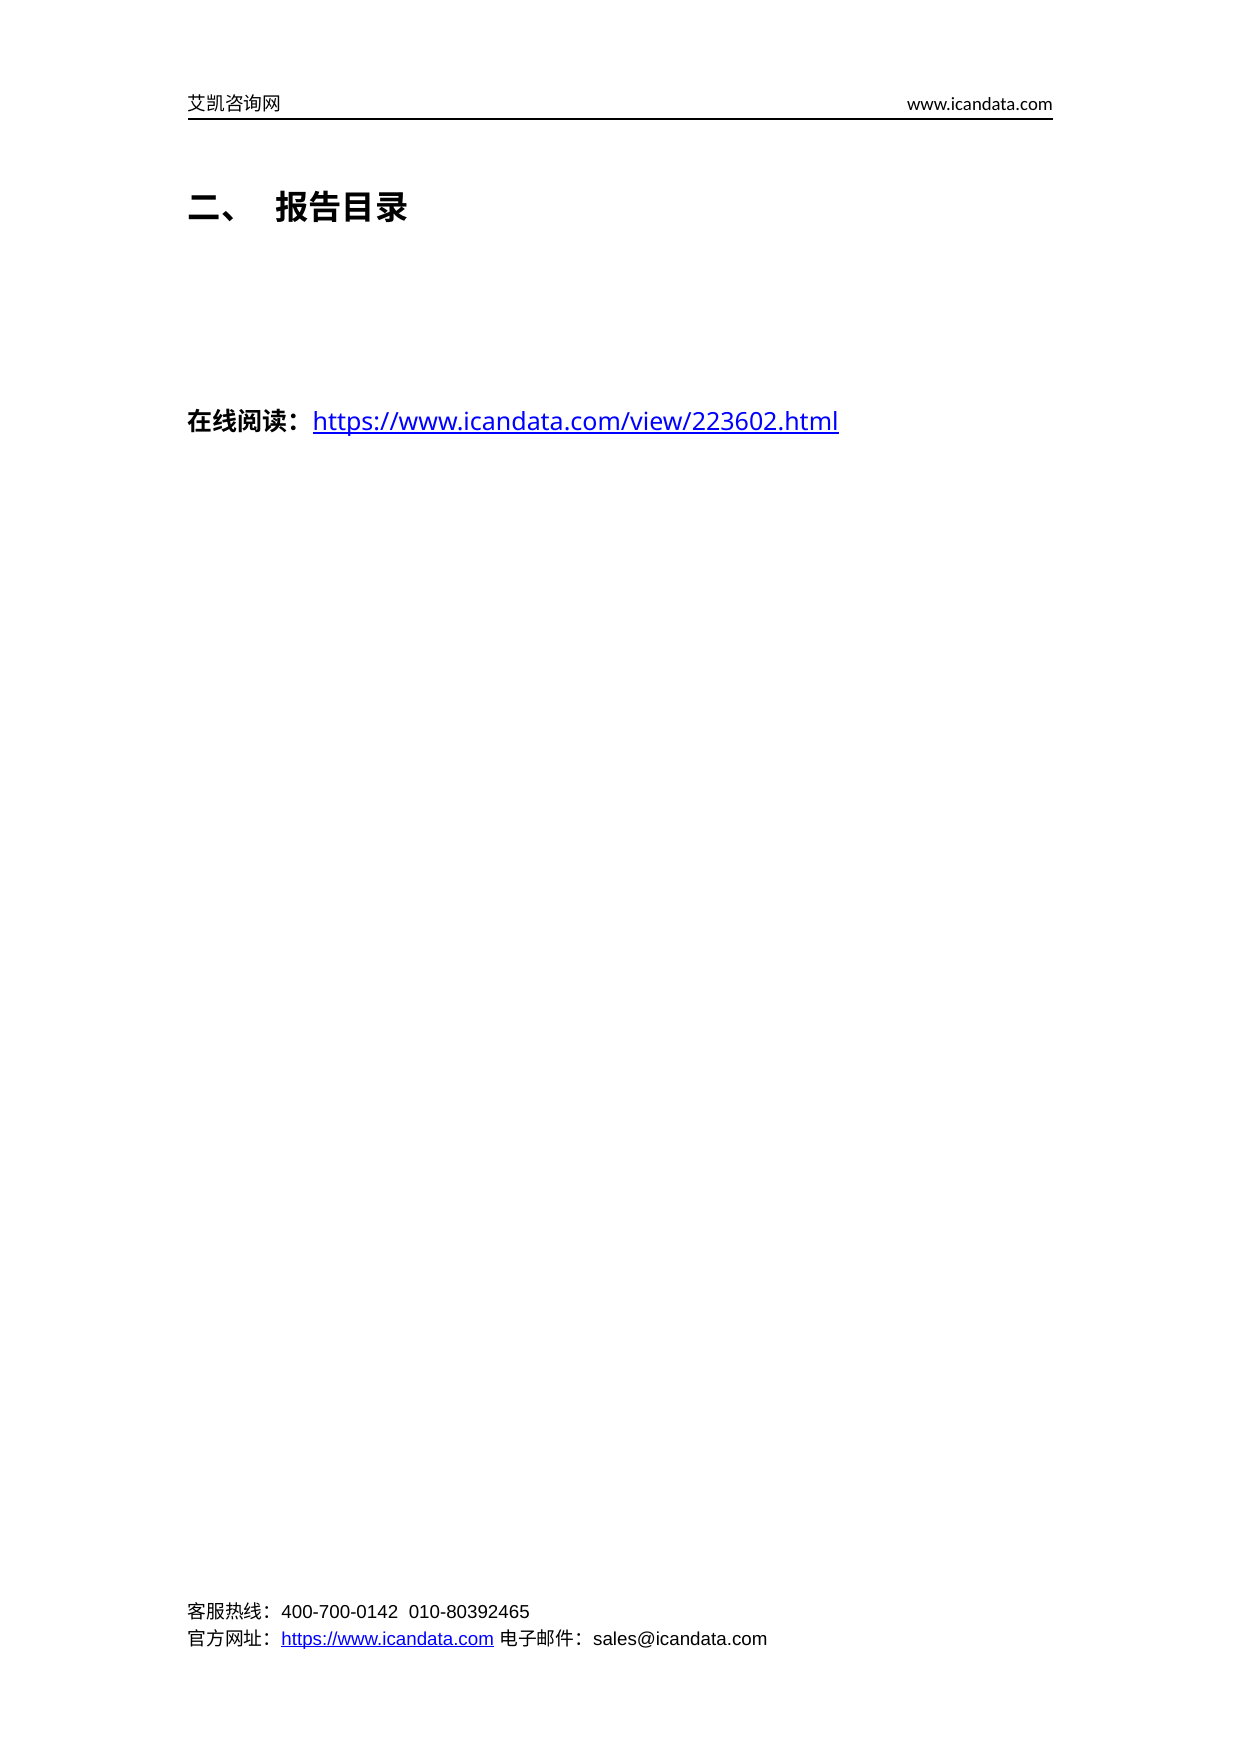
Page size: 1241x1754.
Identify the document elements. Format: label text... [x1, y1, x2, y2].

subtitle 报告目录 [187, 172, 1053, 237]
text 在线阅读：https://www.icandata.com/view/223602.html [187, 387, 1053, 452]
